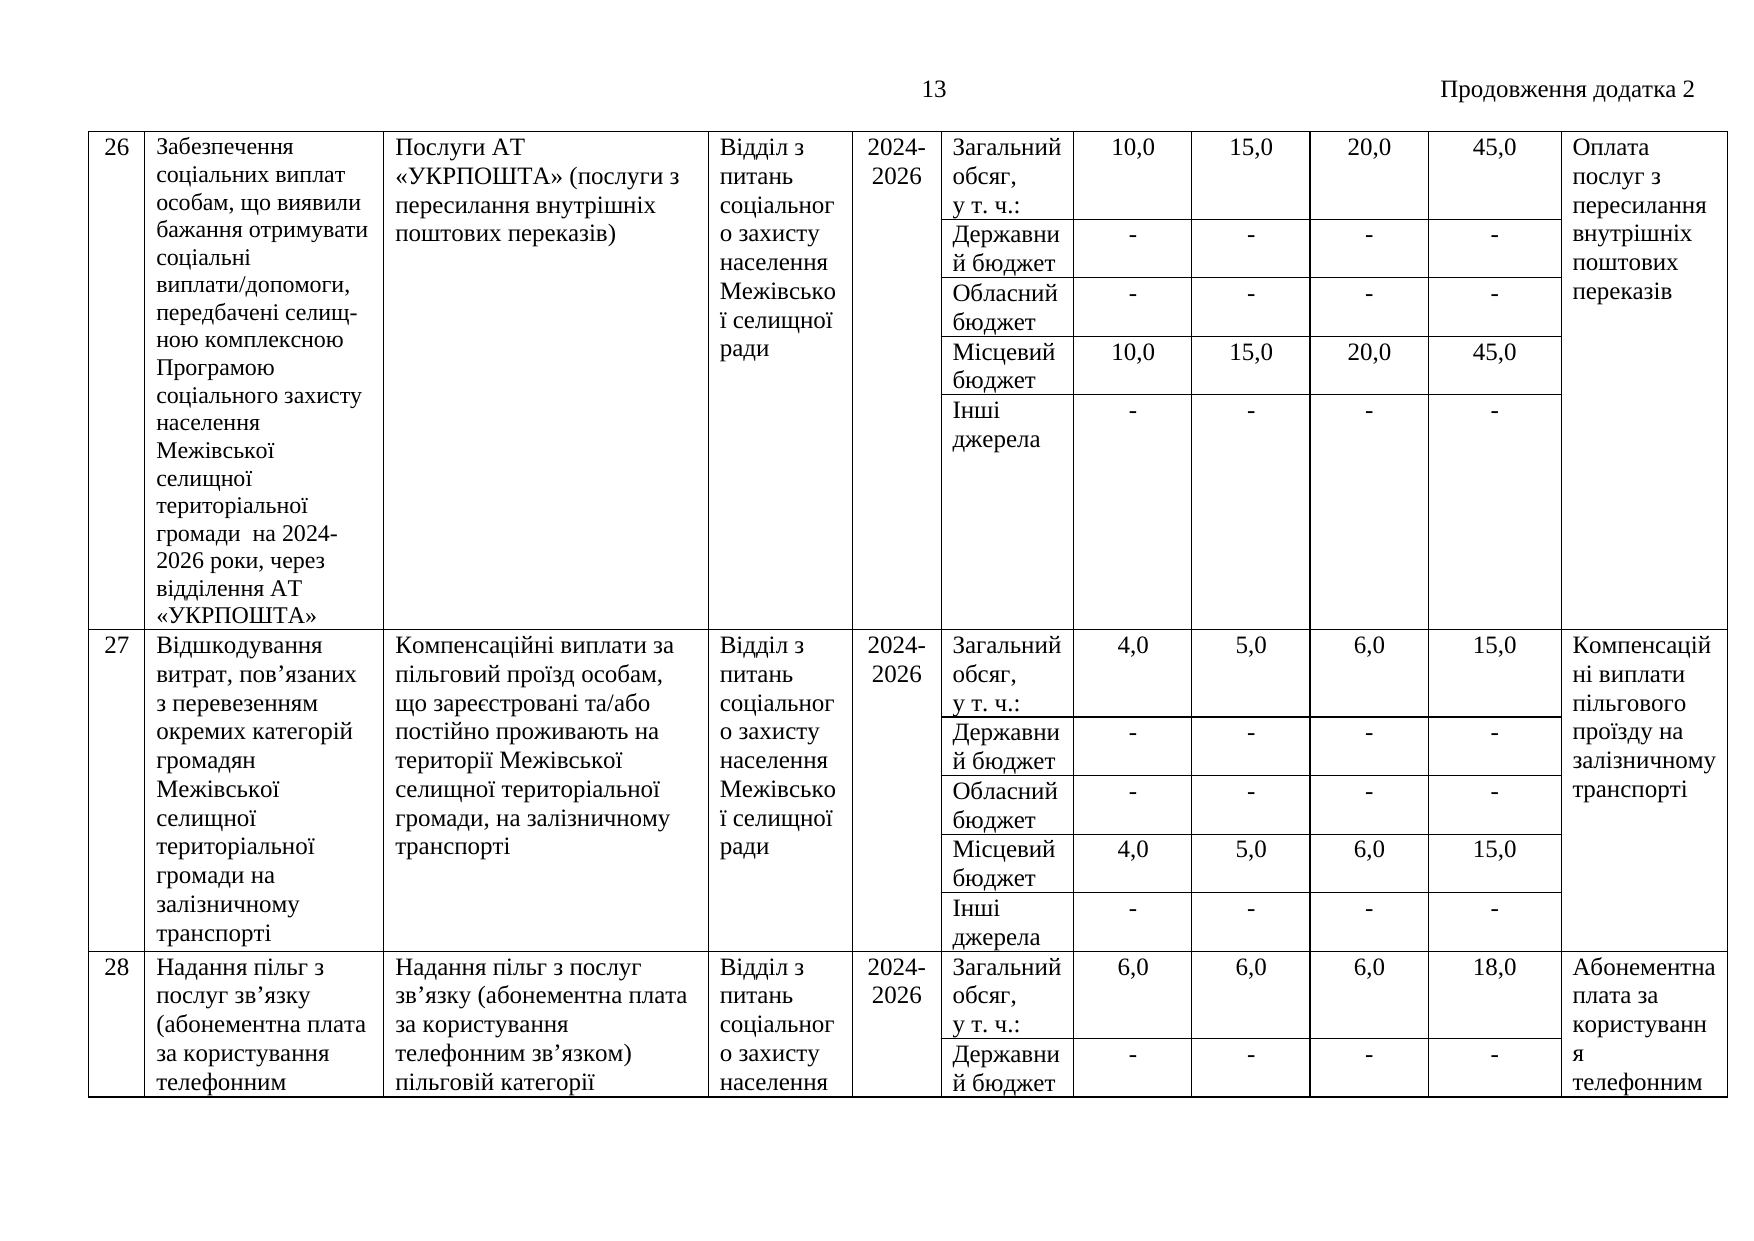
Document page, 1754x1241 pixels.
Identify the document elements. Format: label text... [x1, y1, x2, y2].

table_cell 18,0 [1429, 952, 1561, 1038]
table_cell - [1311, 1039, 1428, 1096]
table_cell 20,0 [1311, 337, 1428, 394]
table_cell 2024-2026 [853, 630, 941, 951]
table_cell 15,0 [1192, 132, 1309, 218]
table_cell - [1311, 893, 1428, 951]
table_cell 20,0 [1311, 132, 1428, 218]
table_cell Інші джерела [942, 893, 1073, 951]
table_cell 45,0 [1429, 337, 1561, 394]
table_cell - [1429, 1039, 1561, 1096]
table_cell 4,0 [1074, 835, 1191, 892]
table_cell 6,0 [1192, 952, 1309, 1038]
table_cell Оплата послуг з пересилання внутрішніх поштових переказів [1562, 132, 1727, 629]
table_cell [709, 132, 852, 629]
table_cell - [1311, 278, 1428, 336]
table_cell 15,0 [1429, 835, 1561, 892]
table_cell 15,0 [1192, 337, 1309, 394]
table_cell Державний бюджет [942, 220, 1073, 277]
table_cell Компенсаційні виплати за пільговий проїзд особам, що зареєстровані та/або постійно проживають на території Межівської селищної територіальної громади, на залізничному транспорті [384, 630, 708, 951]
table_cell - [1074, 395, 1191, 629]
table_cell Державний бюджет [942, 718, 1073, 775]
table_cell - [1311, 220, 1428, 277]
table_cell Компенсаційні виплати пільгового проїзду на залізничному транспорті [1562, 630, 1727, 951]
table_cell - [1074, 776, 1191, 833]
table_cell 5,0 [1192, 835, 1309, 892]
table_cell 5,0 [1192, 630, 1309, 716]
table_cell - [1311, 395, 1428, 629]
table_cell 6,0 [1311, 952, 1428, 1038]
table_cell 2024-2026 [853, 952, 941, 1096]
table_cell Загальний обсяг, у т. ч.: [942, 132, 1073, 218]
table_cell Загальний обсяг, у т. ч.: [942, 952, 1073, 1038]
table_cell - [1074, 718, 1191, 775]
table_cell Абонементна плата за користування телефонним зв’язком пільговій категорії громадян [1562, 952, 1727, 1096]
table_cell Відділ з питань соціального захисту населення Межівської селищної ради [709, 630, 852, 951]
table_cell Забезпечення соціальних виплат особам, що виявили бажання отримувати соціальні виплати/допомоги, передбачені селищ-ною комплексною Програмою соціального захисту населення Межівської селищної територіальної громади на 2024-2026 роки, через відділення АТ «УКРПОШТА» [145, 132, 383, 629]
table_cell - [1429, 220, 1561, 277]
table_cell 6,0 [1074, 952, 1191, 1038]
table_cell - [1074, 893, 1191, 951]
table_cell Загальний обсяг, у т. ч.: [942, 630, 1073, 716]
table_cell - [1074, 1039, 1191, 1096]
table_cell 26 [89, 132, 144, 629]
table_cell Інші джерела [942, 395, 1073, 629]
table_cell - [1311, 718, 1428, 775]
table_cell Відшкодування витрат, пов’язаних з перевезенням окремих категорій громадян Межівської селищної територіальної громади на залізничному транспорті [145, 630, 383, 951]
table_cell 2024-2026 [853, 132, 941, 629]
table_cell - [1192, 776, 1309, 833]
table_cell 45,0 [1429, 132, 1561, 218]
table_cell - [1429, 718, 1561, 775]
table_cell 10,0 [1074, 337, 1191, 394]
table_cell - [1192, 893, 1309, 951]
table_cell - [1074, 278, 1191, 336]
table_cell 10,0 [1074, 132, 1191, 218]
table_cell - [1074, 220, 1191, 277]
table_cell 15,0 [1429, 630, 1561, 716]
table_cell - [1429, 776, 1561, 833]
table_cell 28 [89, 952, 144, 1096]
table_cell - [1429, 893, 1561, 951]
table_cell 6,0 [1311, 835, 1428, 892]
table_cell - [1429, 278, 1561, 336]
table_cell Надання пільг з послуг зв’язку (абонементна плата за користування телефонним зв’язком) пільговій категорії населення [384, 952, 708, 1096]
table_cell 27 [89, 630, 144, 951]
table_cell Місцевий бюджет [942, 337, 1073, 394]
table_cell Державний бюджет [942, 1039, 1073, 1096]
table_cell - [1192, 395, 1309, 629]
table_cell Відділ з питань соціального захисту населення Межівської селищної ради [709, 952, 852, 1096]
table_cell - [1192, 220, 1309, 277]
table_cell Обласний бюджет [942, 278, 1073, 336]
table_cell Надання пільг з послуг зв’язку (абонементна плата за користування телефонним зв’язком) пільговій категорії населення [145, 952, 383, 1096]
table_cell - [1192, 278, 1309, 336]
table_cell Послуги АТ «УКРПОШТА» (послуги з пересилання внутрішніх поштових переказів) [384, 132, 708, 629]
table_cell 4,0 [1074, 630, 1191, 716]
table_cell Обласний бюджет [942, 776, 1073, 833]
table_cell - [1192, 718, 1309, 775]
table_cell - [1311, 776, 1428, 833]
table_cell 6,0 [1311, 630, 1428, 716]
table_cell - [1429, 395, 1561, 629]
table_cell Місцевий бюджет [942, 835, 1073, 892]
table_cell - [1192, 1039, 1309, 1096]
